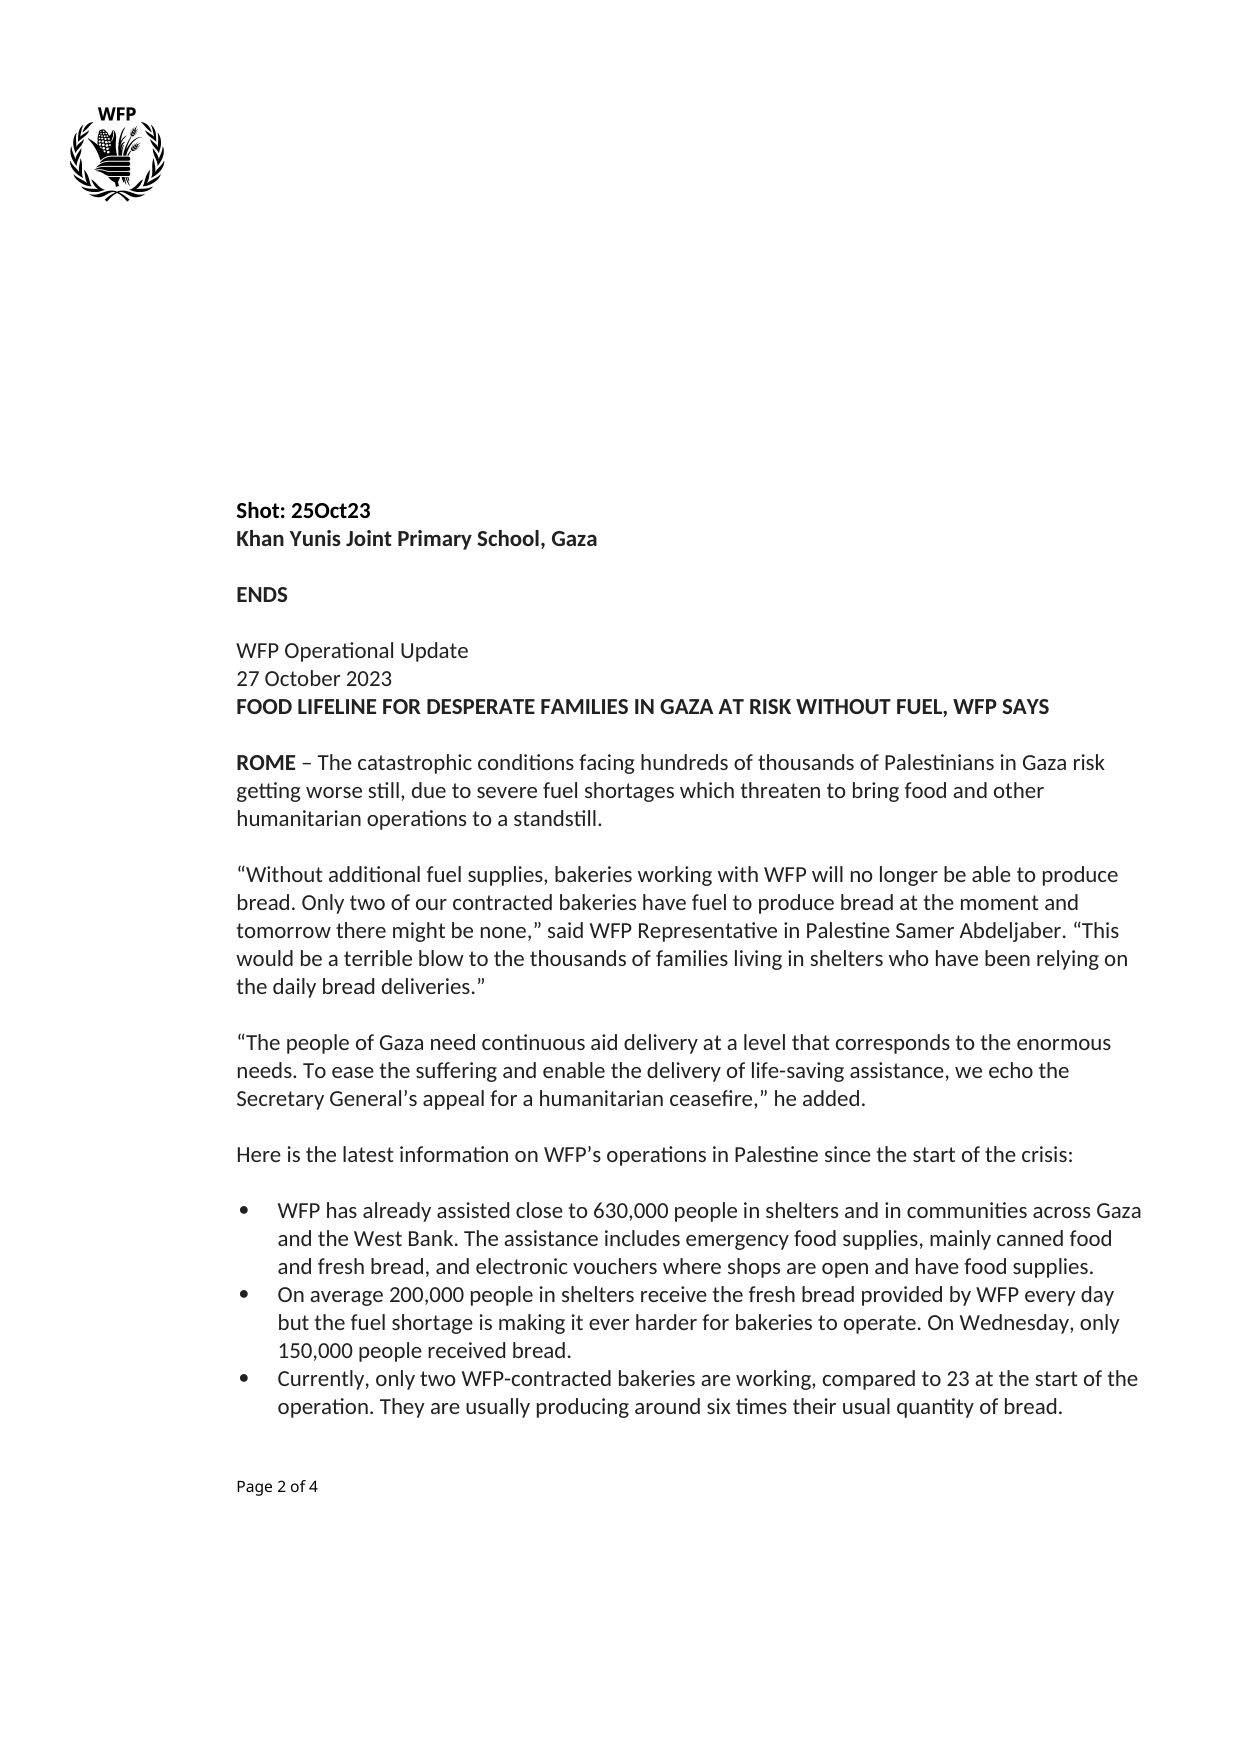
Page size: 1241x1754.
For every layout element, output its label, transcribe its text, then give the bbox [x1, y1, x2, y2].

text “The people of Gaza need continuous aid delivery at a level that corresponds to the enormous needs. To ease the suffering and enable the delivery of life-saving assistance, we echo the Secretary General’s appeal for a humanitarian ceasefire,” he added. [236, 1028, 1152, 1112]
list On average 200,000 people in shelters receive the fresh bread provided by WFP every day but the fuel shortage is making it ever harder for bakeries to operate. On Wednesday, only 150,000 people received bread. [240, 1280, 1152, 1364]
text ENDS [236, 580, 1152, 608]
text 27 October 2023 [236, 664, 1152, 692]
text Khan Yunis Joint Primary School, Gaza [236, 524, 1152, 552]
picture [0, 97, 174, 208]
text “Without additional fuel supplies, bakeries working with WFP will no longer be able to produce bread. Only two of our contracted bakeries have fuel to produce bread at the moment and tomorrow there might be none,” said WFP Representative in Palestine Samer Abdeljaber. “This would be a terrible blow to the thousands of families living in shelters who have been relying on the daily bread deliveries.” [236, 860, 1152, 1000]
text Shot: 25Oct23 [236, 496, 1152, 524]
text WFP Operational Update [236, 636, 1152, 664]
text FOOD LIFELINE FOR DESPERATE FAMILIES IN GAZA AT RISK WITHOUT FUEL, WFP SAYS [236, 692, 1152, 720]
list WFP has already assisted close to 630,000 people in shelters and in communities across Gaza and the West Bank. The assistance includes emergency food supplies, mainly canned food and fresh bread, and electronic vouchers where shops are open and have food supplies. [240, 1196, 1152, 1280]
text ROME – The catastrophic conditions facing hundreds of thousands of Palestinians in Gaza risk getting worse still, due to severe fuel shortages which threaten to bring food and other humanitarian operations to a standstill. [236, 748, 1152, 832]
list Currently, only two WFP-contracted bakeries are working, compared to 23 at the start of the operation. They are usually producing around six times their usual quantity of bread. [240, 1364, 1152, 1421]
text Here is the latest information on WFP’s operations in Palestine since the start of the crisis: [236, 1140, 1152, 1168]
